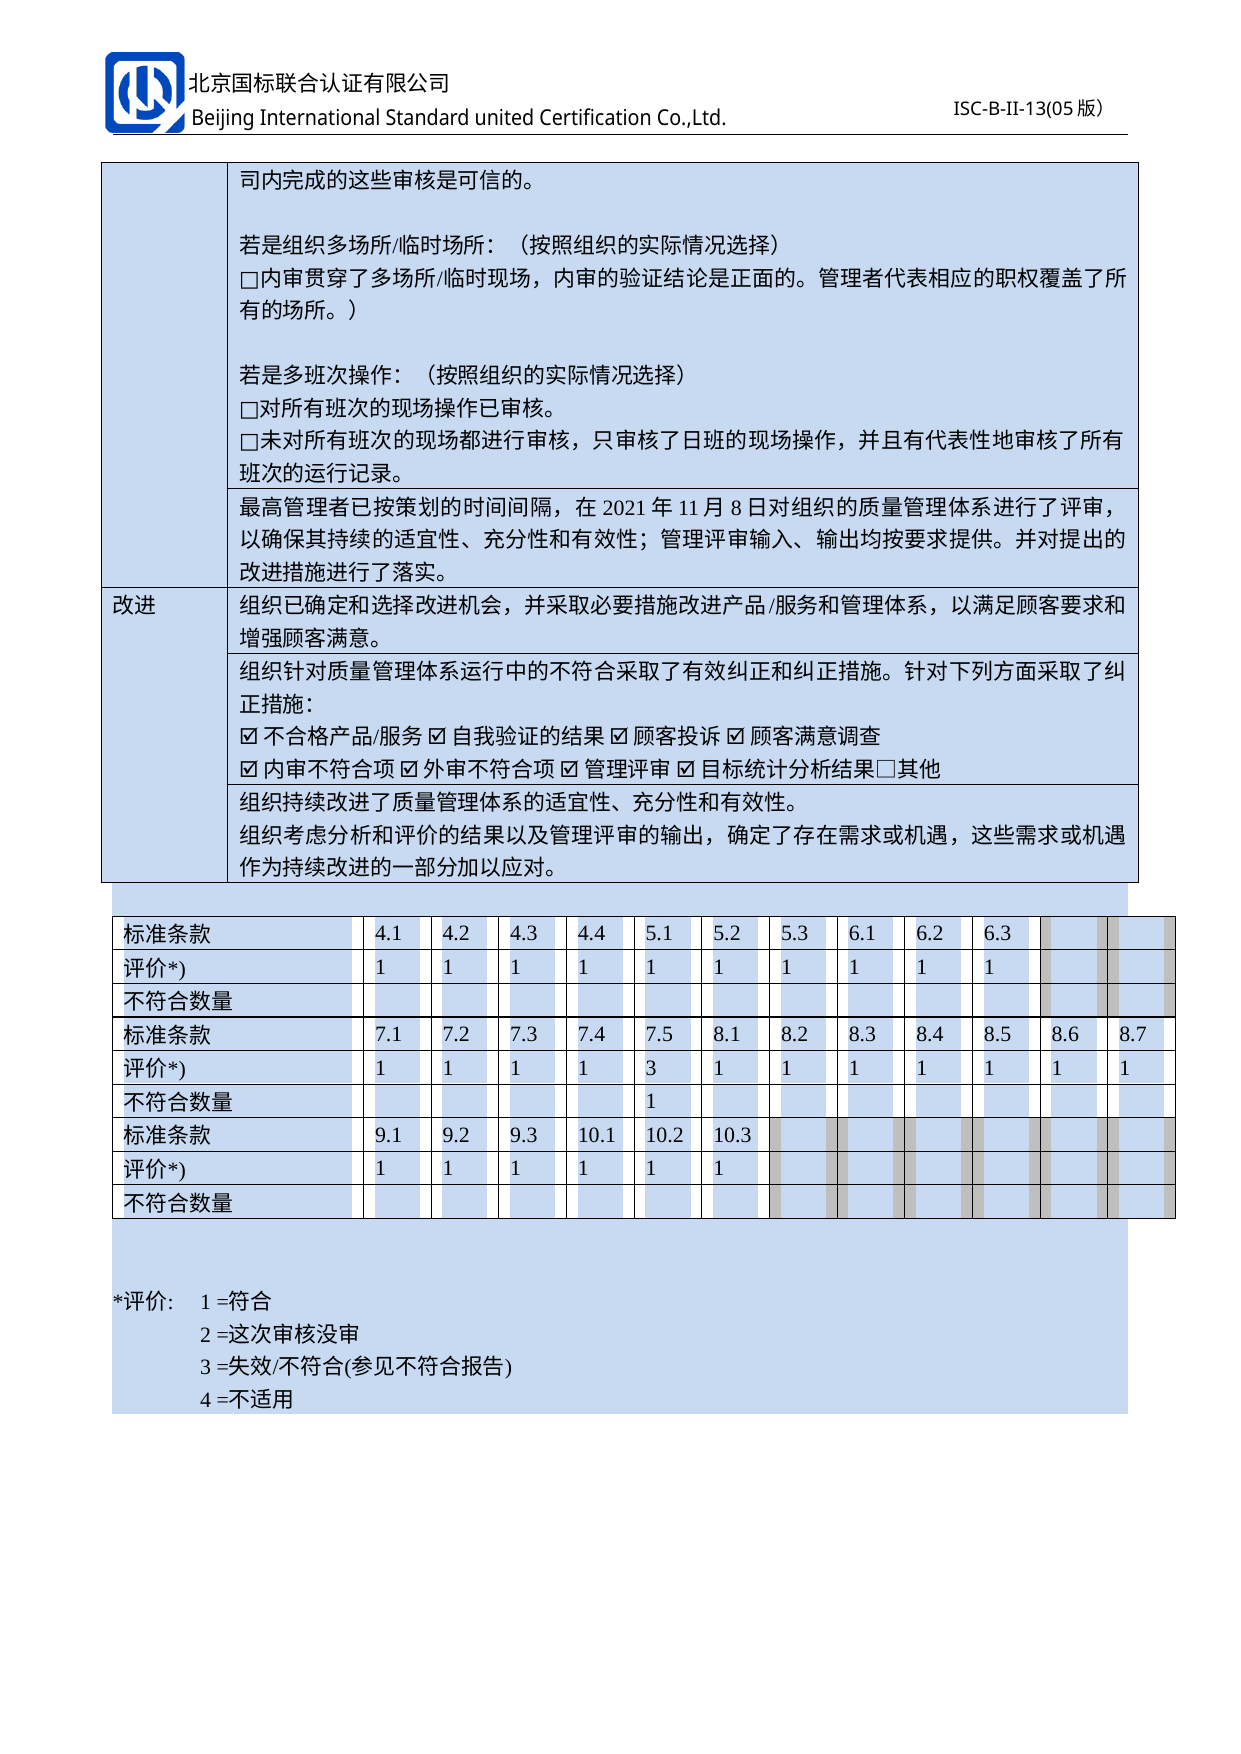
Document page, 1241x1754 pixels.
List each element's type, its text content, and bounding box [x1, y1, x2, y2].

table_cell [973, 1152, 984, 1184]
table_cell [1041, 950, 1051, 983]
table_cell [691, 1185, 701, 1218]
table_cell [1108, 1118, 1119, 1151]
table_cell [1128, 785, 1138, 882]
table_cell [905, 1152, 916, 1184]
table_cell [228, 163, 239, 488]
table_cell [1097, 1152, 1107, 1184]
table_cell [567, 984, 578, 1016]
table_cell [893, 984, 904, 1016]
table_cell [1041, 1185, 1051, 1218]
table_cell [555, 984, 566, 1016]
table_cell [623, 1085, 634, 1117]
table_cell [758, 1185, 769, 1218]
table_cell [623, 1185, 634, 1218]
table_cell [961, 1185, 972, 1218]
table_cell [961, 1085, 972, 1117]
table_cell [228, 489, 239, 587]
table_cell [1041, 1118, 1051, 1151]
table_cell [973, 1185, 984, 1218]
table_cell [973, 1085, 984, 1117]
table_cell [702, 1185, 713, 1218]
table_cell [702, 1085, 713, 1117]
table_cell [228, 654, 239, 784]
table_cell [499, 1085, 510, 1117]
table_cell [1108, 1185, 1119, 1218]
table_cell [838, 1085, 848, 1117]
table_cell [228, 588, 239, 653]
table_cell [973, 984, 984, 1016]
table_cell [691, 984, 701, 1016]
table_cell [702, 984, 713, 1016]
table_cell [420, 984, 431, 1016]
table_cell [364, 984, 375, 1016]
table_cell [826, 1185, 837, 1218]
table_cell [1029, 1185, 1040, 1218]
table_header [1108, 917, 1119, 949]
table_cell [961, 1118, 972, 1151]
table_cell [1041, 984, 1051, 1016]
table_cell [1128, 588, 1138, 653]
table_cell [1164, 984, 1175, 1016]
table_cell [770, 1185, 781, 1218]
table_cell [973, 1118, 984, 1151]
table_cell [487, 984, 498, 1016]
table_cell [420, 1185, 431, 1218]
table_cell [1108, 1152, 1119, 1184]
table_cell [432, 1085, 442, 1117]
table_cell [499, 1185, 510, 1218]
table_cell [1164, 1118, 1175, 1151]
table_cell [567, 1085, 578, 1117]
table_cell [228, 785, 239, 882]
table_cell [758, 984, 769, 1016]
table_cell [555, 1185, 566, 1218]
table_cell [905, 984, 916, 1016]
table_cell [499, 984, 510, 1016]
table_cell [1164, 1085, 1175, 1117]
table_cell [1029, 1152, 1040, 1184]
table_cell [567, 1185, 578, 1218]
table_cell [420, 1085, 431, 1117]
table_cell [905, 1118, 916, 1151]
table_cell [893, 1118, 904, 1151]
table_cell [838, 1152, 848, 1184]
table_cell [826, 1085, 837, 1117]
table_cell [1108, 950, 1119, 983]
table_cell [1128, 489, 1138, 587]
table_header [1041, 917, 1051, 949]
table_cell [826, 1152, 837, 1184]
table_cell [1108, 1085, 1119, 1117]
table_cell [1097, 1118, 1107, 1151]
table_cell [893, 1152, 904, 1184]
table_cell [635, 1185, 645, 1218]
table_cell [905, 1185, 916, 1218]
table_cell [1097, 1085, 1107, 1117]
table_cell [838, 1185, 848, 1218]
text 4 =不适用 [112, 1381, 1128, 1414]
table_cell [1164, 950, 1175, 983]
table_cell [555, 1085, 566, 1117]
table_cell [770, 1085, 781, 1117]
table_cell [838, 984, 848, 1016]
table_cell [1164, 1185, 1175, 1218]
text 3 =失效/不符合(参见不符合报告) [112, 1349, 1128, 1381]
table_cell [770, 1118, 781, 1151]
table_cell [1029, 1085, 1040, 1117]
table_cell [838, 1118, 848, 1151]
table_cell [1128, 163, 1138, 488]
table_cell [1097, 950, 1107, 983]
table_cell [1041, 1085, 1051, 1117]
table_cell [364, 1085, 375, 1117]
table_cell [623, 984, 634, 1016]
text 2 =这次审核没审 [112, 1316, 1128, 1349]
table_cell [1029, 984, 1040, 1016]
table_cell [893, 1185, 904, 1218]
table_cell [432, 984, 442, 1016]
table_cell [770, 1152, 781, 1184]
picture [105, 52, 185, 133]
table_cell [487, 1085, 498, 1117]
table_cell [1029, 1118, 1040, 1151]
table_cell [826, 1118, 837, 1151]
table_header [1097, 917, 1107, 949]
table_cell [826, 984, 837, 1016]
table_cell [758, 1085, 769, 1117]
table_cell [1097, 984, 1107, 1016]
table_cell [1164, 1152, 1175, 1184]
table_cell [432, 1185, 442, 1218]
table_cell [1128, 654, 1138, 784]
table_cell [961, 984, 972, 1016]
table_cell [1097, 1185, 1107, 1218]
table_cell [1108, 984, 1119, 1016]
table_cell [635, 984, 645, 1016]
table_cell [905, 1085, 916, 1117]
table_cell [487, 1185, 498, 1218]
table_cell [770, 984, 781, 1016]
table_cell [1041, 1152, 1051, 1184]
table_cell [364, 1185, 375, 1218]
table_cell 改进 [102, 588, 227, 882]
text *评价: 1 =符合 [112, 1284, 1128, 1316]
table_cell [961, 1152, 972, 1184]
table_cell [893, 1085, 904, 1117]
table_header [1164, 917, 1175, 949]
